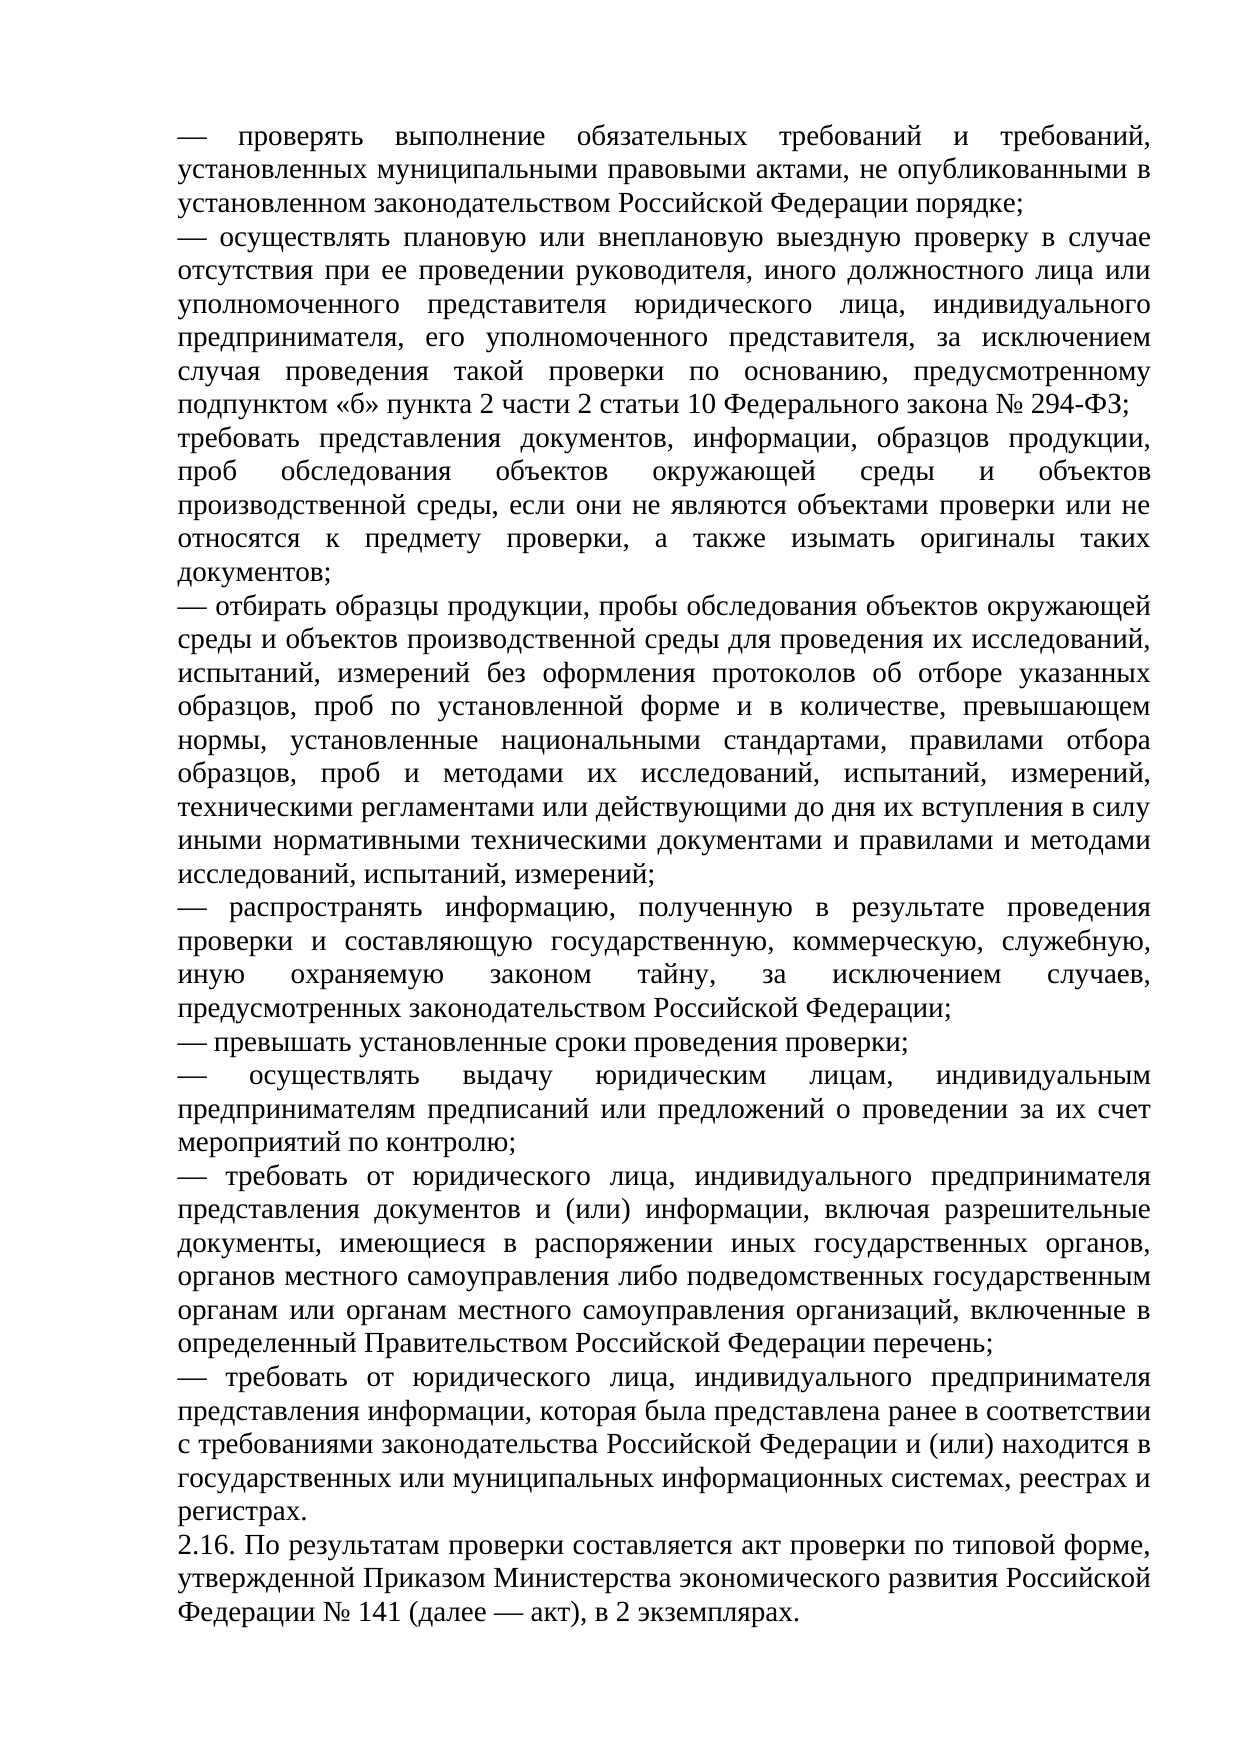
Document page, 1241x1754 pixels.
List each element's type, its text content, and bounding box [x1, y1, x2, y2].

text — превышать установленные сроки проведения проверки; [177, 1024, 1152, 1057]
text — требовать от юридического лица, индивидуального предпринимателя представления документов и (или) информации, включая разрешительные документы, имеющиеся в распоряжении иных государственных органов, органов местного самоуправления либо подведомственных государственным органам или органам местного самоуправления организаций, включенные в определенный Правительством Российской Федерации перечень; [177, 1158, 1152, 1359]
text требовать представления документов, информации, образцов продукции, проб обследования объектов окружающей среды и объектов производственной среды, если они не являются объектами проверки или не относятся к предмету проверки, а также изымать оригиналы таких документов; [177, 420, 1152, 588]
text 2.16. По результатам проверки составляется акт проверки по типовой форме, утвержденной Приказом Министерства экономического развития Российской Федерации № 141 (далее — акт), в 2 экземплярах. [177, 1527, 1152, 1627]
text — осуществлять выдачу юридическим лицам, индивидуальным предпринимателям предписаний или предложений о проведении за их счет мероприятий по контролю; [177, 1057, 1152, 1158]
text — требовать от юридического лица, индивидуального предпринимателя представления информации, которая была представлена ранее в соответствии с требованиями законодательства Российской Федерации и (или) находится в государственных или муниципальных информационных системах, реестрах и регистрах. [177, 1359, 1152, 1527]
text — отбирать образцы продукции, пробы обследования объектов окружающей среды и объектов производственной среды для проведения их исследований, испытаний, измерений без оформления протоколов об отборе указанных образцов, проб по установленной форме и в количестве, превышающем нормы, установленные национальными стандартами, правилами отбора образцов, проб и методами их исследований, испытаний, измерений, техническими регламентами или действующими до дня их вступления в силу иными нормативными техническими документами и правилами и методами исследований, испытаний, измерений; [177, 588, 1152, 889]
text — проверять выполнение обязательных требований и требований, установленных муниципальными правовыми актами, не опубликованными в установленном законодательством Российской Федерации порядке; [177, 118, 1152, 219]
text — распространять информацию, полученную в результате проведения проверки и составляющую государственную, коммерческую, служебную, иную охраняемую законом тайну, за исключением случаев, предусмотренных законодательством Российской Федерации; [177, 889, 1152, 1024]
text — осуществлять плановую или внеплановую выездную проверку в случае отсутствия при ее проведении руководителя, иного должностного лица или уполномоченного представителя юридического лица, индивидуального предпринимателя, его уполномоченного представителя, за исключением случая проведения такой проверки по основанию, предусмотренному подпунктом «б» пункта 2 части 2 статьи 10 Федерального закона № 294-ФЗ; [177, 219, 1152, 420]
